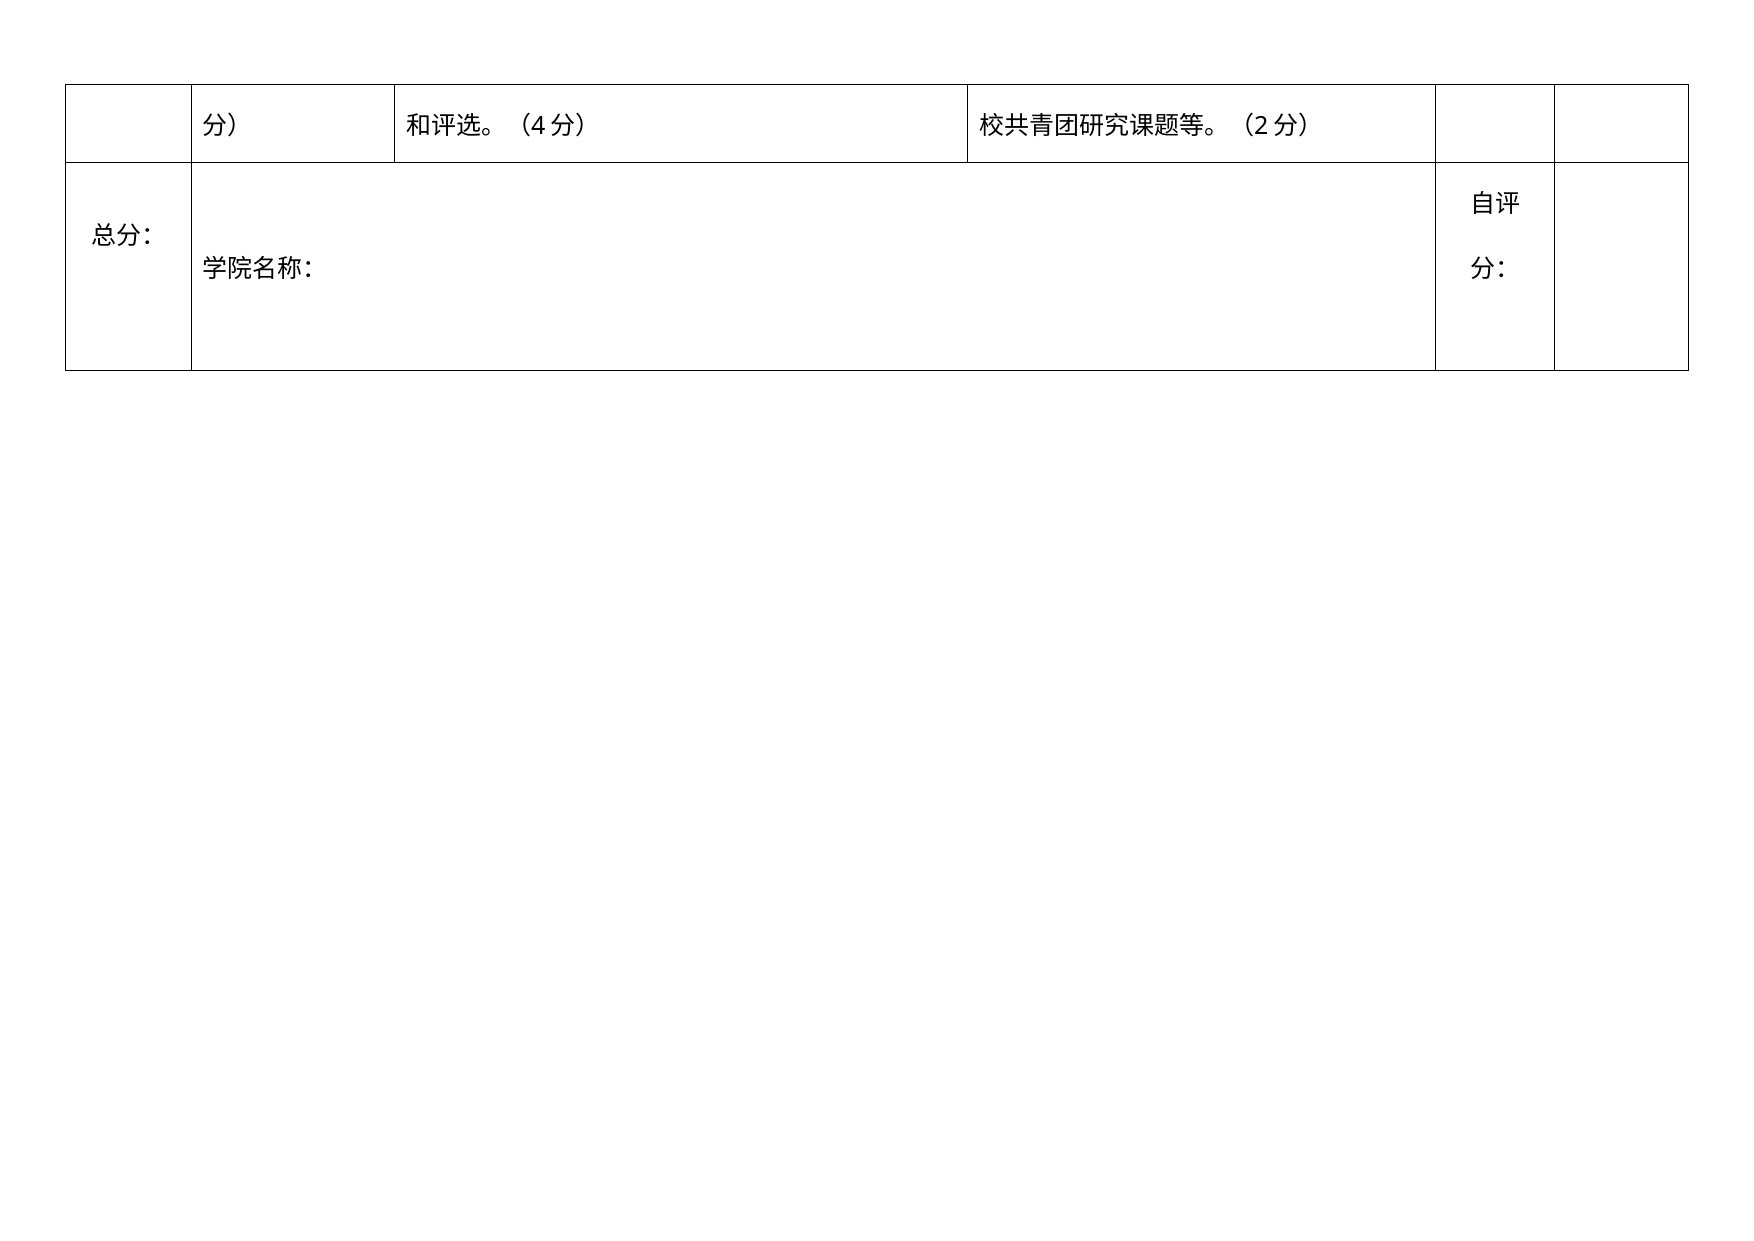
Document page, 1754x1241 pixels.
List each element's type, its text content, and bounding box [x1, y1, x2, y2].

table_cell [968, 85, 1435, 162]
table_cell 4.5共青团工作的理论研究（4分） [192, 85, 394, 162]
table_cell [1555, 163, 1688, 370]
table_cell 自评分： [1436, 163, 1554, 370]
table_cell / [1555, 85, 1688, 162]
table_cell [1436, 85, 1554, 162]
table_cell 学院名称： [192, 163, 1435, 370]
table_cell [395, 85, 967, 162]
table_cell 总分： [66, 163, 191, 370]
